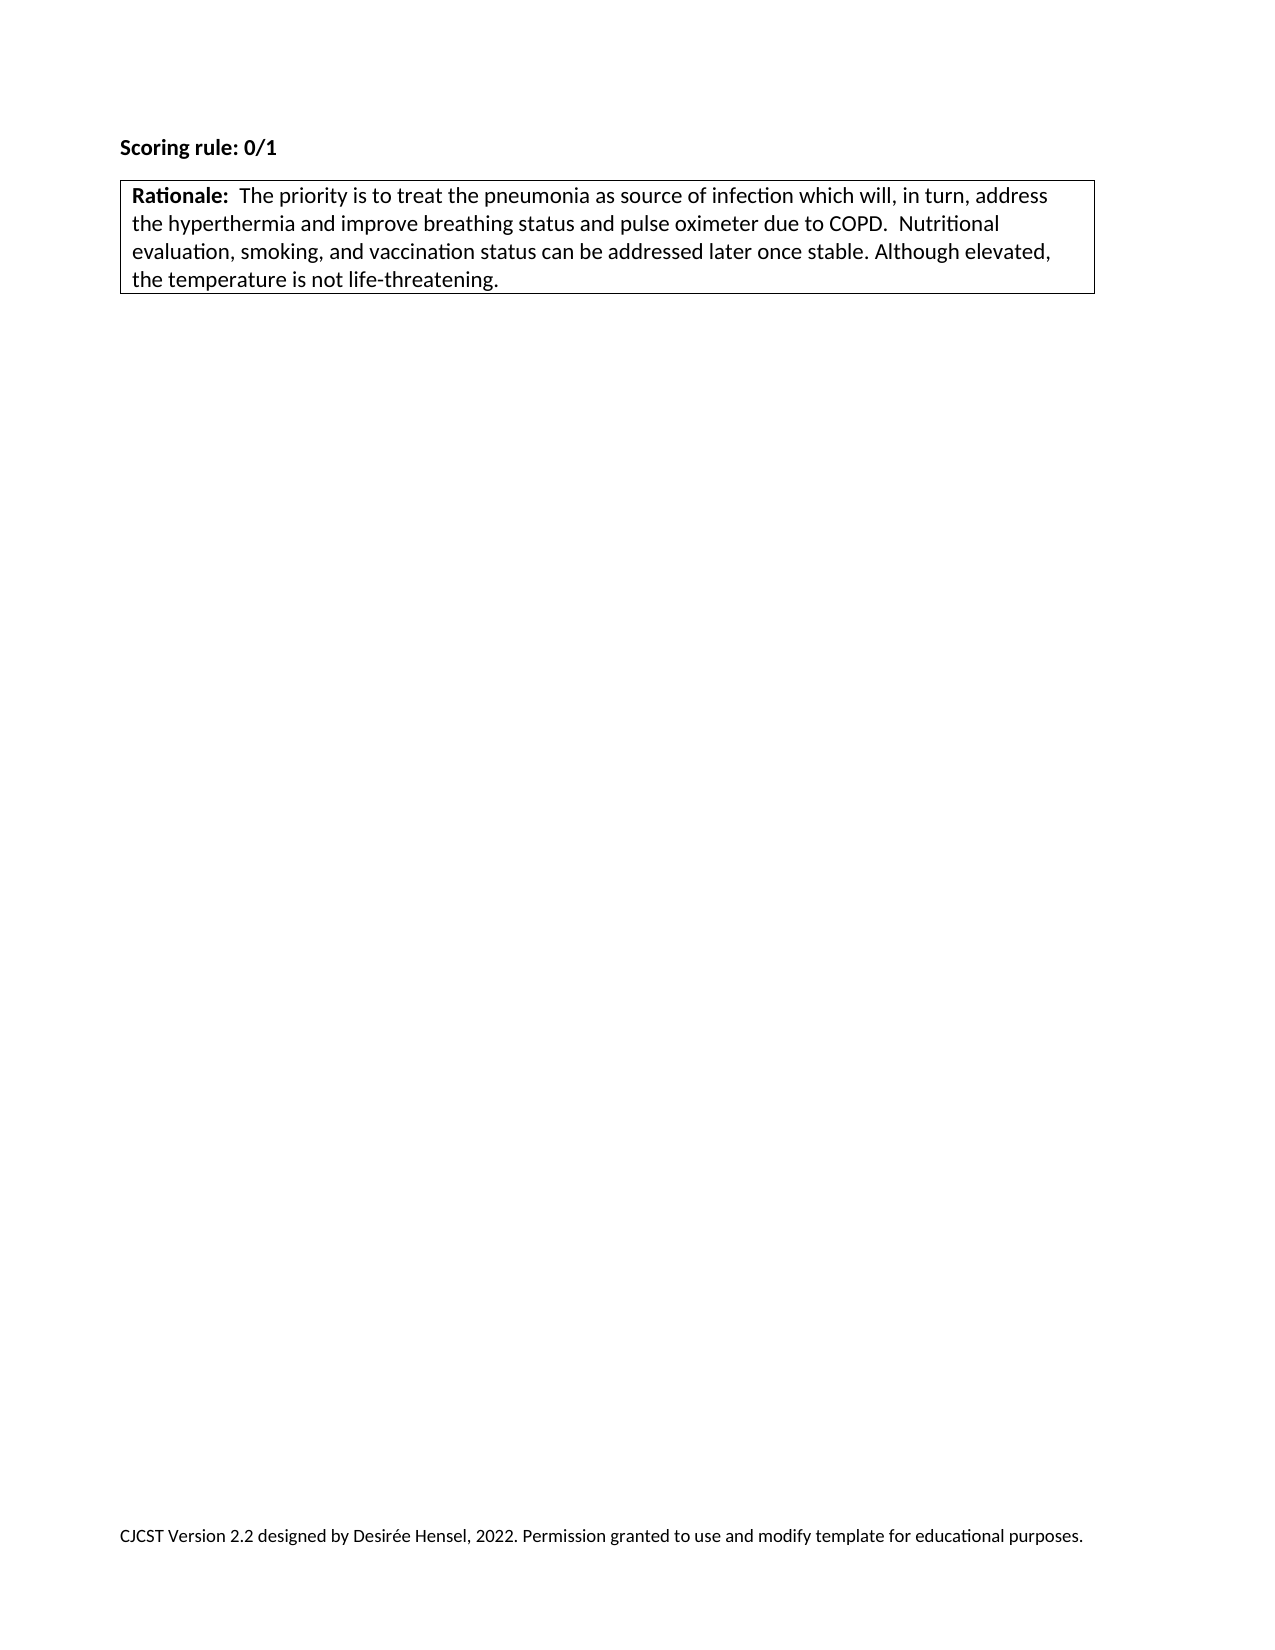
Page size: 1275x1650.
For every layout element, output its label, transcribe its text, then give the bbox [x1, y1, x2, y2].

list Scoring rule: 0/1 [120, 133, 1200, 161]
table_header Rationale: The priority is to treat the pneumonia as source of infection which will, in turn, address the hyperthermia and improve breathing status and pulse oximeter due to COPD. Nutritional evaluation, smoking, and vaccination status can be addressed later once stable. Although elevated, the temperature is not life-threatening. [121, 181, 1094, 293]
